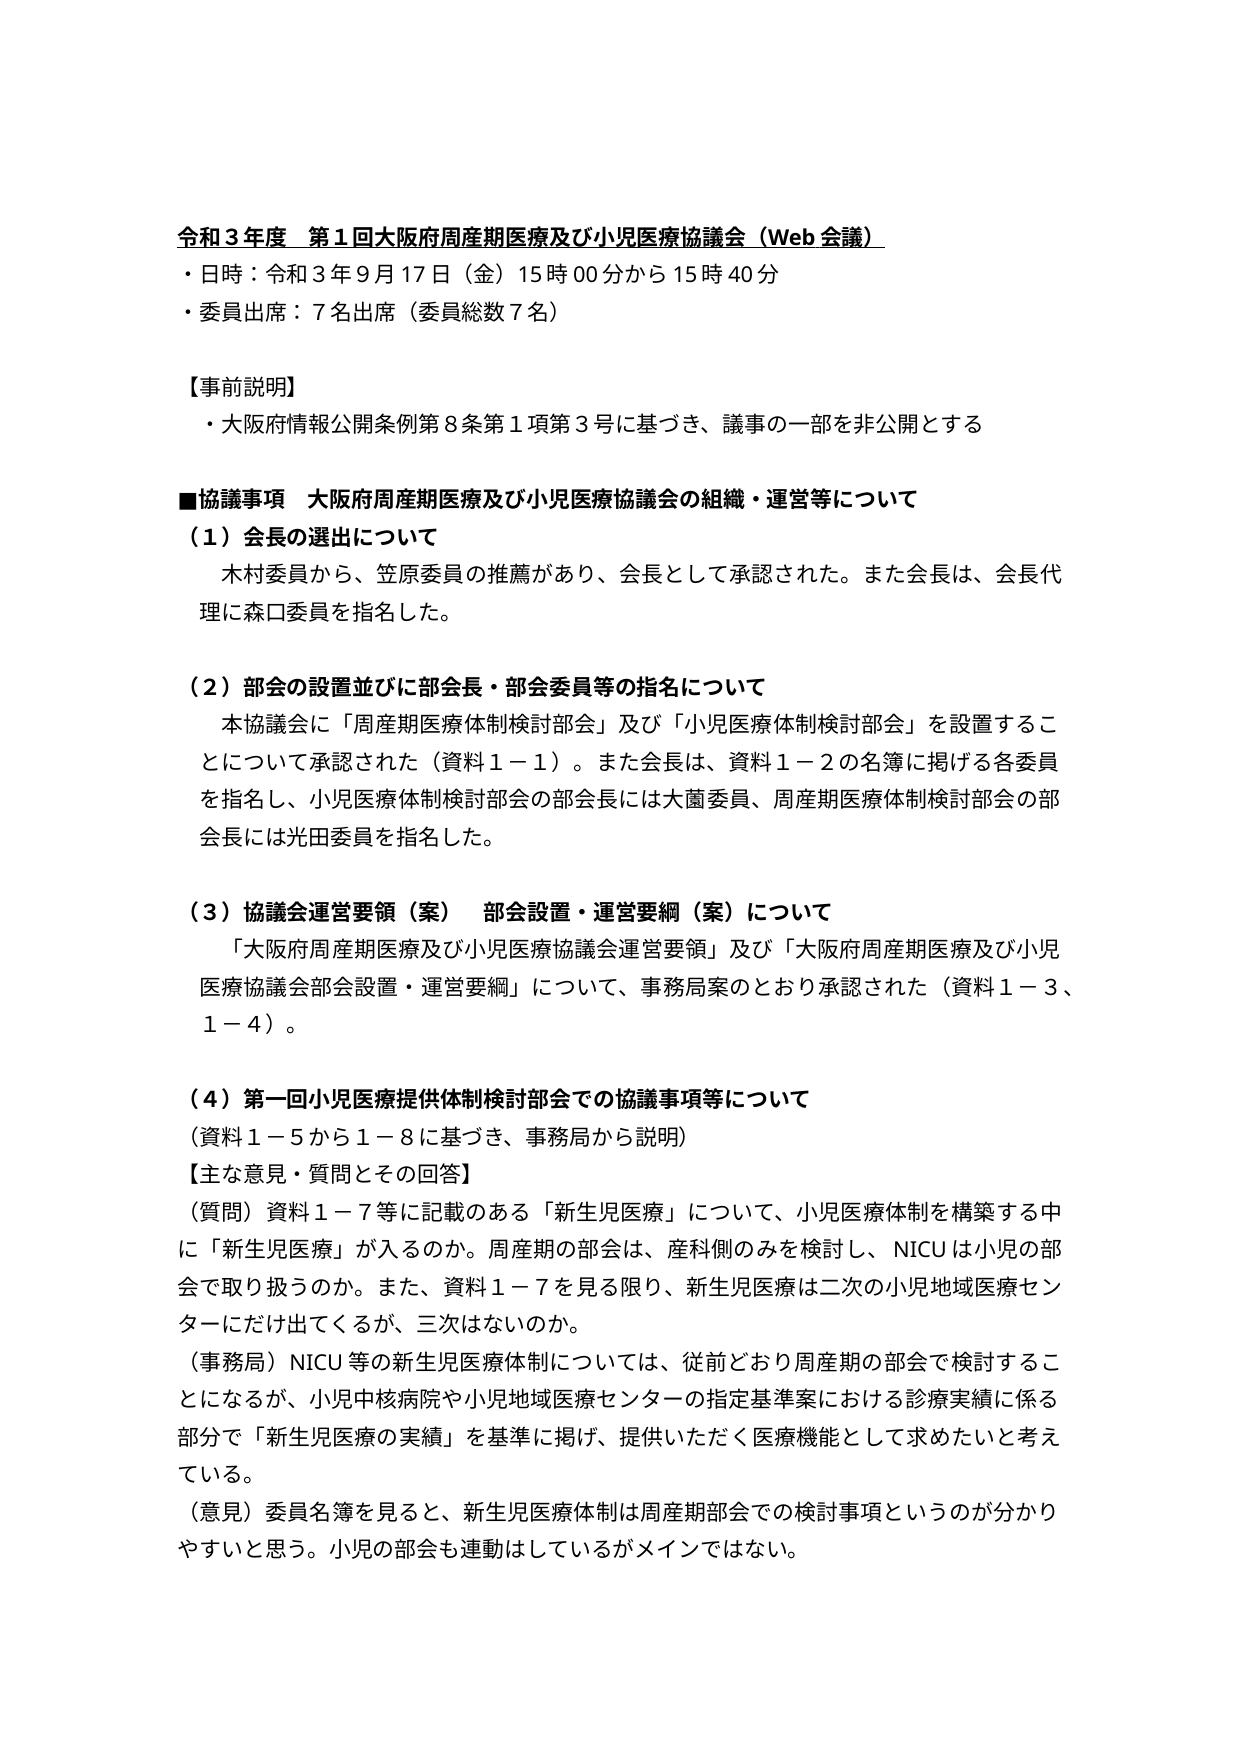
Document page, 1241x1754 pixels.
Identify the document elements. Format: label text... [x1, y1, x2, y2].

text 木村委員から、笠原委員の推薦があり、会長として承認された。また会長は、会長代理に森口委員を指名した。 [199, 554, 1063, 629]
text （２）部会の設置並びに部会長・部会委員等の指名について [177, 667, 1063, 704]
text （３）協議会運営要領（案） 部会設置・運営要綱（案）について [177, 892, 1063, 929]
text 「大阪府周産期医療及び小児医療協議会運営要領」及び「大阪府周産期医療及び小児医療協議会部会設置・運営要綱」について、事務局案のとおり承認された（資料１－３、１－４）。 [177, 929, 1063, 1042]
text ・日時：令和３年９月17日（金）15時00分から15時40分 [177, 254, 1063, 292]
text （事務局）NICU等の新生児医療体制については、従前どおり周産期の部会で検討することになるが、小児中核病院や小児地域医療センターの指定基準案における診療実績に係る部分で「新生児医療の実績」を基準に掲げ、提供いただく医療機能として求めたいと考えている。 [177, 1342, 1063, 1492]
text （資料１－５から１－８に基づき、事務局から説明） [177, 1117, 1063, 1154]
text ・委員出席：７名出席（委員総数７名） [177, 292, 1063, 329]
text ■協議事項 大阪府周産期医療及び小児医療協議会の組織・運営等について [177, 479, 1063, 517]
text （１）会長の選出について [177, 517, 1063, 554]
text （意見）委員名簿を見ると、新生児医療体制は周産期部会での検討事項というのが分かりやすいと思う。小児の部会も連動はしているがメインではない。 [177, 1492, 1063, 1567]
text 本協議会に「周産期医療体制検討部会」及び「小児医療体制検討部会」を設置することについて承認された（資料１－１）。また会長は、資料１－２の名簿に掲げる各委員を指名し、小児医療体制検討部会の部会長には大薗委員、周産期医療体制検討部会の部会長には光田委員を指名した。 [199, 704, 1063, 854]
text ・大阪府情報公開条例第８条第１項第３号に基づき、議事の一部を非公開とする [177, 404, 1063, 442]
text 【事前説明】 [177, 367, 1063, 404]
text 【主な意見・質問とその回答】 [177, 1154, 1063, 1192]
text 令和３年度 第１回大阪府周産期医療及び小児医療協議会（Web会議） [177, 217, 1063, 254]
text （４）第一回小児医療提供体制検討部会での協議事項等について [177, 1079, 1063, 1117]
text （質問）資料１－７等に記載のある「新生児医療」について、小児医療体制を構築する中に「新生児医療」が入るのか。周産期の部会は、産科側のみを検討し、NICUは小児の部会で取り扱うのか。また、資料１－７を見る限り、新生児医療は二次の小児地域医療センターにだけ出てくるが、三次はないのか。 [177, 1192, 1063, 1342]
